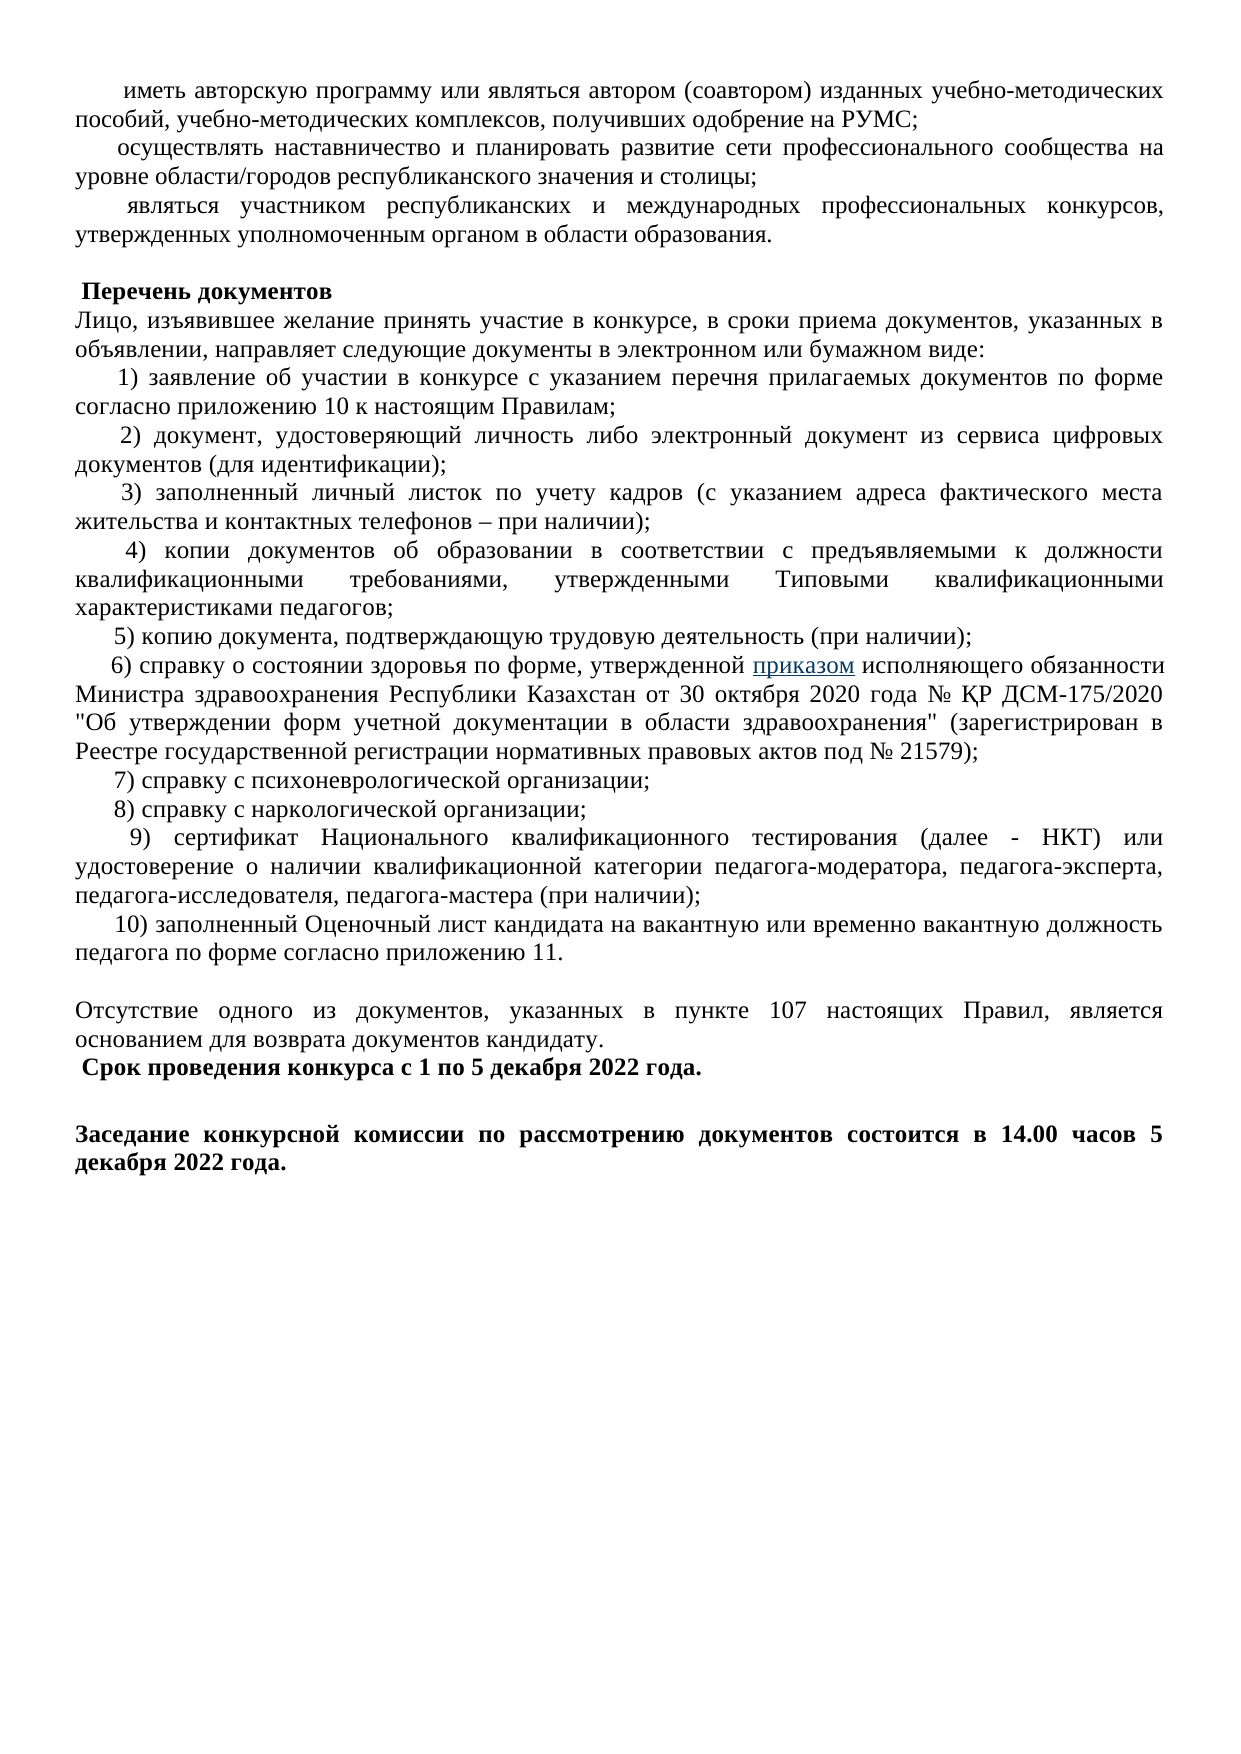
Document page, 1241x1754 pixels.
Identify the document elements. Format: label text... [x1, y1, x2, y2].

text 2) документ, удостоверяющий личность либо электронный документ из сервиса цифровых документов (для идентификации); [75, 420, 1165, 477]
text 1) заявление об участии в конкурсе с указанием перечня прилагаемых документов по форме согласно приложению 10 к настоящим Правилам; [75, 362, 1165, 420]
text иметь авторскую программу или являться автором (соавтором) изданных учебно-методических пособий, учебно-методических комплексов, получивших одобрение на РУМС; [75, 75, 1165, 132]
text 8) справку с наркологической организации; [75, 794, 1165, 822]
text Перечень документов [75, 276, 1165, 305]
text 4) копии документов об образовании в соответствии с предъявляемыми к должности квалификационными требованиями, утвержденными Типовыми квалификационными характеристиками педагогов; [75, 535, 1165, 621]
text являться участником республиканских и международных профессиональных конкурсов, утвержденных уполномоченным органом в области образования. [75, 190, 1165, 247]
text осуществлять наставничество и планировать развитие сети профессионального сообщества на уровне области/городов республиканского значения и столицы; [75, 132, 1165, 190]
text 9) сертификат Национального квалификационного тестирования (далее - НКТ) или удостоверение о наличии квалификационной категории педагога-модератора, педагога-эксперта, педагога-исследователя, педагога-мастера (при наличии); [75, 822, 1165, 909]
text 3) заполненный личный листок по учету кадров (с указанием адреса фактического места жительства и контактных телефонов – при наличии); [75, 477, 1165, 535]
text 6) справку о состоянии здоровья по форме, утвержденной приказом исполняющего обязанности Министра здравоохранения Республики Казахстан от 30 октября 2020 года № ҚР ДСМ-175/2020 "Об утверждении форм учетной документации в области здравоохранения" (зарегистрирован в Реестре государственной регистрации нормативных правовых актов под № 21579); [75, 650, 1165, 765]
text Отсутствие одного из документов, указанных в пункте 107 настоящих Правил, является основанием для возврата документов кандидату. [75, 995, 1165, 1052]
text 7) справку с психоневрологической организации; [75, 765, 1165, 794]
text 10) заполненный Оценочный лист кандидата на вакантную или временно вакантную должность педагога по форме согласно приложению 11. [75, 909, 1165, 966]
text 5) копию документа, подтверждающую трудовую деятельность (при наличии); [75, 621, 1165, 650]
text Заседание конкурсной комиссии по рассмотрению документов состоится в 14.00 часов 5 декабря 2022 года. [75, 1119, 1165, 1176]
text Срок проведения конкурса с 1 по 5 декабря 2022 года. [75, 1052, 1165, 1081]
text Лицо, изъявившее желание принять участие в конкурсе, в сроки приема документов, указанных в объявлении, направляет следующие документы в электронном или бумажном виде: [75, 305, 1165, 362]
